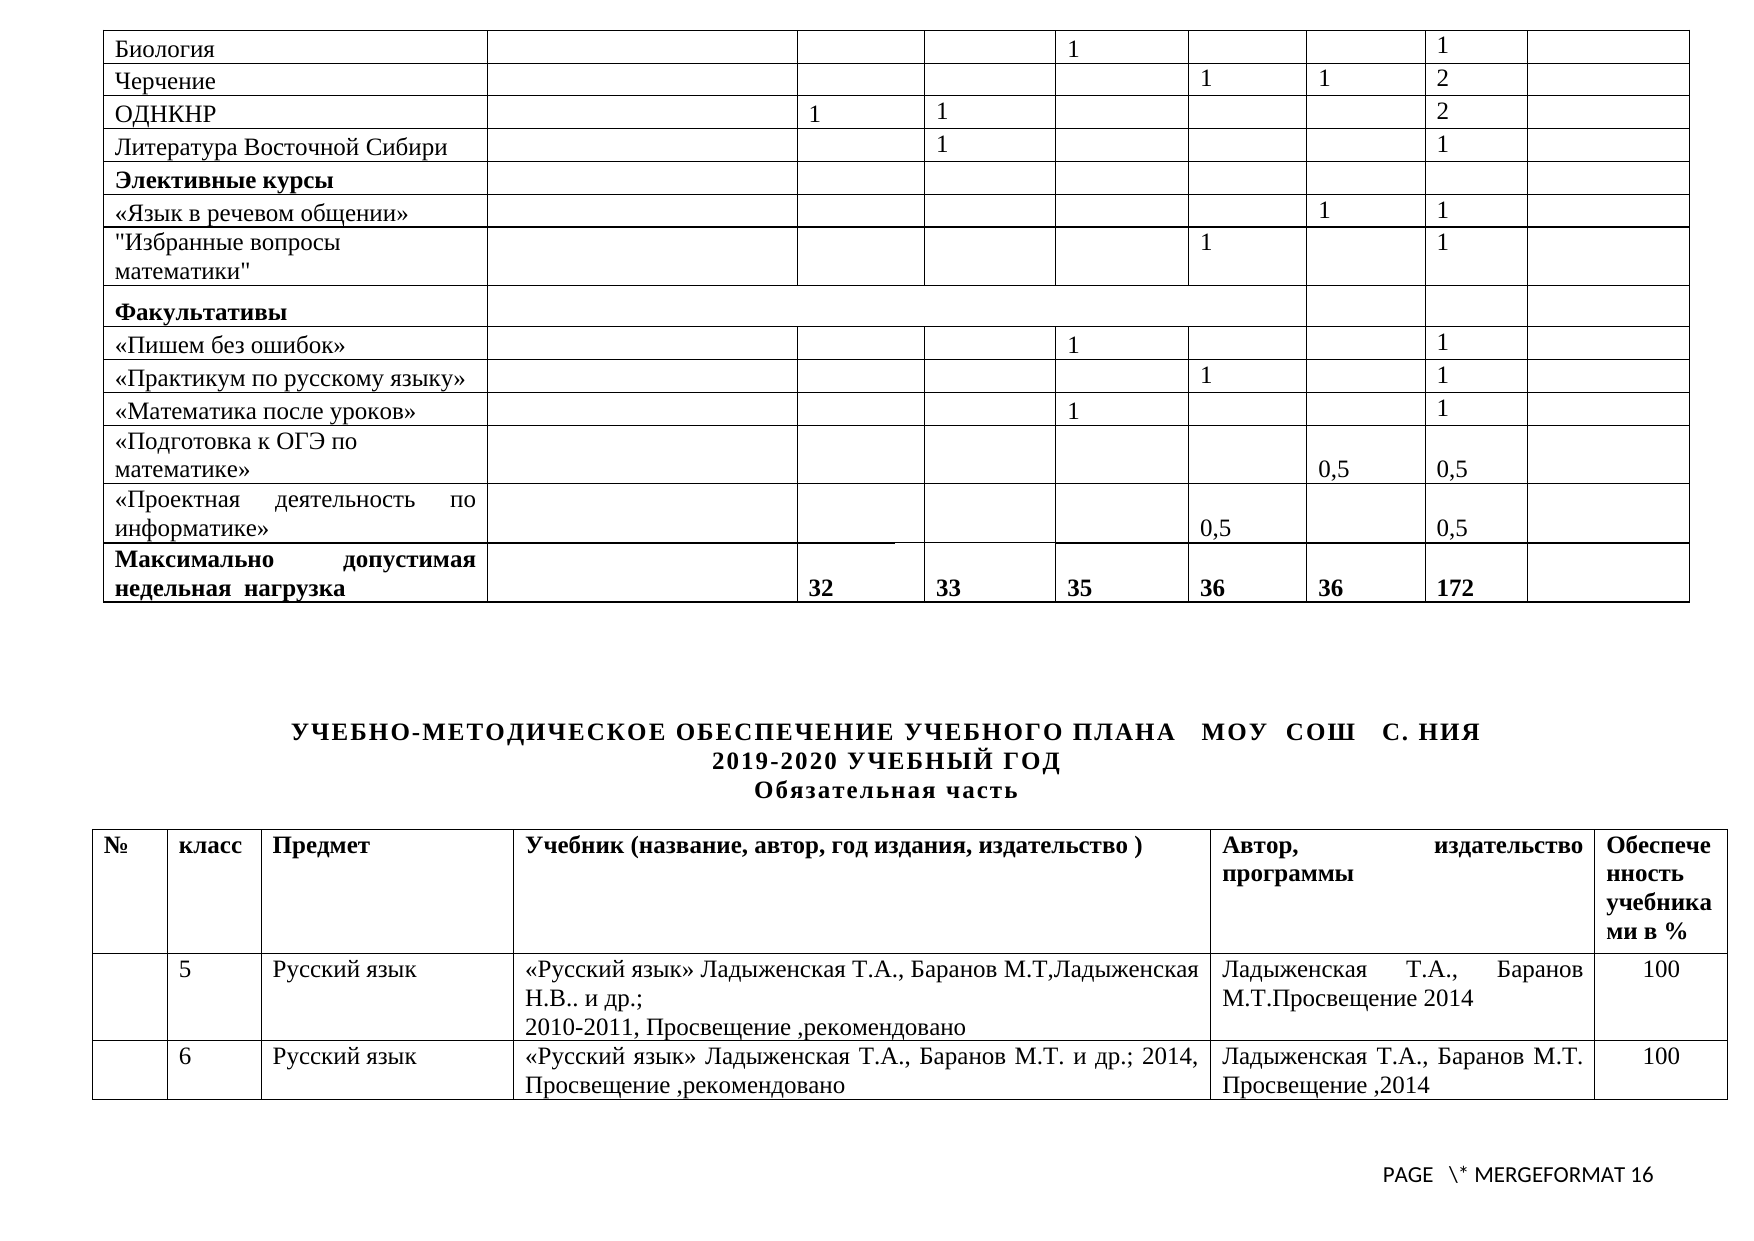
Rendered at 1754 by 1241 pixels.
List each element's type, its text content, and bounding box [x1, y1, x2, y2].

table_cell 1 [1189, 360, 1306, 392]
table_cell [1528, 484, 1689, 542]
table_cell [1528, 31, 1689, 62]
table_cell «Русский язык» Ладыженская Т.А., Баранов М.Т. и др.; 2014, Просвещение ,рекомендовано [514, 1041, 1210, 1099]
table_cell 1 [1189, 228, 1306, 285]
table_cell «Проектная деятельность по информатике» [104, 484, 487, 542]
table_header № [93, 830, 167, 953]
table_cell [488, 327, 797, 359]
table_cell 1 [1426, 129, 1527, 161]
table_cell [925, 393, 1055, 425]
table_cell [1528, 162, 1689, 194]
table_cell [1528, 426, 1689, 483]
table_cell [925, 162, 1055, 194]
table_cell [1307, 162, 1425, 194]
table_cell [1307, 484, 1425, 542]
table_header класс [168, 830, 261, 953]
table_cell 5 [168, 954, 261, 1040]
table_cell [1056, 360, 1188, 392]
table_cell 32 [798, 544, 895, 601]
table_cell [798, 129, 924, 161]
table_cell 1 [1426, 393, 1527, 425]
table_cell [1307, 31, 1425, 62]
table_cell 1 [1426, 360, 1527, 392]
table_cell [925, 286, 1056, 326]
table_cell [488, 64, 797, 95]
table_cell 36 [1189, 544, 1306, 601]
table_cell [1056, 228, 1188, 285]
table_cell 0,5 [1307, 426, 1425, 483]
table_cell «Математика после уроков» [104, 393, 487, 425]
table_cell [798, 484, 895, 542]
table_cell [93, 1041, 167, 1099]
table_cell [1056, 129, 1188, 161]
table_cell 2 [1426, 96, 1527, 128]
table_cell [1189, 129, 1306, 161]
table_cell [925, 64, 1055, 95]
table_cell "Избранные вопросы математики" [104, 228, 487, 285]
table_cell [925, 327, 1055, 359]
table_cell [925, 228, 1055, 285]
table_cell [1056, 195, 1188, 226]
table_cell «Практикум по русскому языку» [104, 360, 487, 392]
table_cell [798, 64, 924, 95]
table_cell [488, 426, 797, 483]
table_cell Элективные курсы [104, 162, 487, 194]
table_cell 1 [1056, 31, 1188, 62]
table_cell Русский язык [262, 1041, 513, 1099]
table_cell [1189, 327, 1306, 359]
table_cell [1189, 96, 1306, 128]
table_cell 6 [168, 1041, 261, 1099]
table_cell [1056, 96, 1188, 128]
table_cell [925, 484, 1055, 542]
table_cell [798, 162, 924, 194]
table_cell [895, 393, 924, 425]
table_cell 1 [1426, 31, 1527, 62]
table_cell [488, 96, 797, 128]
table_cell ОДНКНР [104, 96, 487, 128]
table_cell 1 [1426, 327, 1527, 359]
table_cell [1528, 544, 1689, 601]
table_cell 1 [798, 96, 924, 128]
text УЧЕБНО-МЕТОДИЧЕСКОЕ ОБЕСПЕЧЕНИЕ УЧЕБНОГО ПЛАНА МОУ СОШ С. НИЯ [118, 717, 1654, 746]
table_cell 0,5 [1426, 484, 1527, 542]
table_cell 1 [925, 96, 1055, 128]
table_cell [488, 162, 797, 194]
table_cell [1307, 393, 1425, 425]
table_cell 36 [1307, 544, 1425, 601]
table_cell [488, 393, 797, 425]
table_cell [1056, 162, 1188, 194]
table_cell [1189, 162, 1306, 194]
table_cell 172 [1426, 544, 1527, 601]
table_cell [1528, 393, 1689, 425]
table_cell 1 [1056, 393, 1188, 425]
table_cell [797, 286, 924, 326]
table_cell [1307, 228, 1425, 285]
table_cell [1189, 426, 1306, 483]
table_cell 1 [1307, 64, 1425, 95]
table_cell Ладыженская Т.А., Баранов М.Т.Просвещение 2014 [1211, 954, 1594, 1040]
table_cell [1528, 64, 1689, 95]
table_cell «Русский язык» Ладыженская Т.А., Баранов М.Т,Ладыженская Н.В.. и др.; 2010-2011, Просвещение ,рекомендовано [514, 954, 1210, 1040]
table_cell 100 [1595, 954, 1727, 1040]
table_cell [1189, 195, 1306, 226]
table_cell [798, 360, 924, 392]
table_cell [1307, 360, 1425, 392]
table_header Предмет [262, 830, 513, 953]
table_cell [798, 327, 924, 359]
table_cell [1528, 327, 1689, 359]
table_cell 1 [1189, 64, 1306, 95]
table_cell [1056, 286, 1188, 326]
text Обязательная часть [118, 775, 1654, 804]
table_cell 0,5 [1189, 484, 1306, 542]
table_cell [488, 484, 797, 542]
table_cell «Язык в речевом общении» [104, 195, 487, 226]
table_cell [93, 954, 167, 1040]
table_header Автор, издательство программы [1211, 830, 1594, 953]
table_cell [488, 286, 797, 326]
table_cell 1 [1307, 195, 1425, 226]
table_cell [1307, 129, 1425, 161]
table_cell 35 [1056, 544, 1188, 601]
table_cell [895, 484, 924, 542]
table_cell [925, 195, 1055, 226]
table_cell [895, 543, 924, 601]
table_cell 100 [1595, 1041, 1727, 1099]
table_cell [925, 426, 1055, 483]
table_cell [1528, 96, 1689, 128]
table_cell [925, 360, 1055, 392]
table_cell [1189, 393, 1306, 425]
table_cell [1307, 286, 1425, 326]
table_cell [1528, 129, 1689, 161]
table_cell [1056, 426, 1188, 483]
table_cell [798, 195, 924, 226]
table_cell [895, 426, 924, 483]
table_cell [798, 228, 924, 285]
table_cell Черчение [104, 64, 487, 95]
table_cell [925, 31, 1055, 62]
table_cell [1528, 195, 1689, 226]
table_cell [488, 228, 797, 285]
table_cell [488, 195, 797, 226]
table_cell [798, 426, 895, 483]
table_header Учебник (название, автор, год издания, издательство ) [514, 830, 1210, 953]
table_cell Максимально допустимая недельная нагрузка [104, 544, 487, 601]
table_cell Биология [104, 31, 487, 62]
table_cell 33 [925, 543, 1055, 601]
table_header Обеспеченность учебниками в % [1595, 830, 1727, 953]
table_cell [1426, 162, 1527, 194]
table_cell [1056, 484, 1188, 542]
table_cell 1 [1426, 195, 1527, 226]
table_cell [488, 31, 797, 62]
table_cell [488, 360, 797, 392]
table_cell [1056, 64, 1188, 95]
table_cell Ладыженская Т.А., Баранов М.Т. Просвещение ,2014 [1211, 1041, 1594, 1099]
table_cell [798, 393, 895, 425]
text 2019-2020 УЧЕБНЫЙ ГОД [118, 746, 1654, 775]
table_cell [1307, 327, 1425, 359]
table_cell [1307, 96, 1425, 128]
table_cell «Подготовка к ОГЭ по математике» [104, 426, 487, 483]
table_cell 2 [1426, 64, 1527, 95]
table_cell [1528, 228, 1689, 285]
table_cell [1528, 360, 1689, 392]
table_cell [488, 129, 797, 161]
table_cell [1189, 286, 1306, 326]
table_cell Факультативы [104, 286, 487, 326]
table_cell [488, 544, 797, 601]
table_cell [1189, 31, 1306, 62]
table_cell Русский язык [262, 954, 513, 1040]
table_cell Литература Восточной Сибири [104, 129, 487, 161]
table_cell [1528, 286, 1689, 326]
table_cell 1 [1426, 228, 1527, 285]
table_cell 1 [925, 129, 1055, 161]
table_cell [1426, 286, 1527, 326]
table_cell [798, 31, 924, 62]
table_cell 0,5 [1426, 426, 1527, 483]
table_cell «Пишем без ошибок» [104, 327, 487, 359]
table_cell 1 [1056, 327, 1188, 359]
